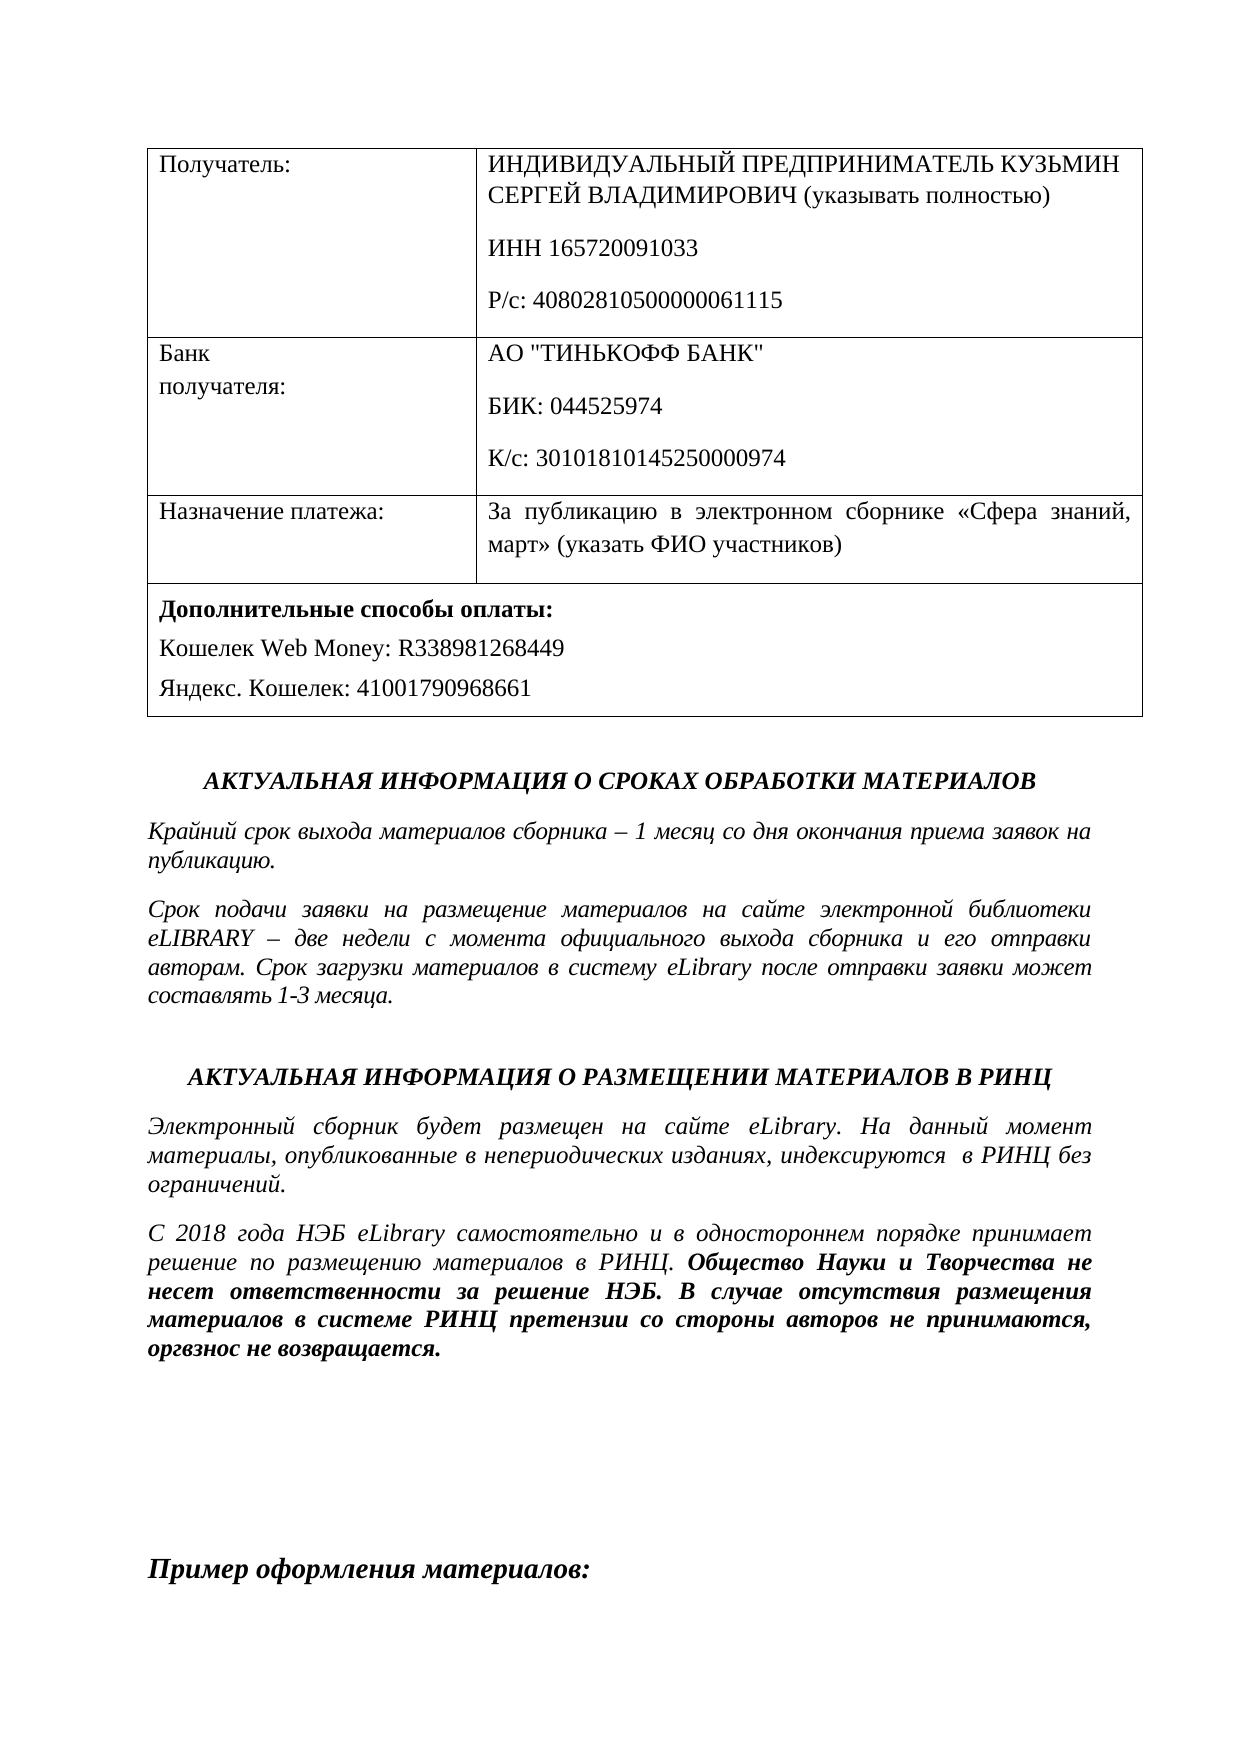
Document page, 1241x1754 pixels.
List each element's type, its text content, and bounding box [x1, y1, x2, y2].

text АКТУАЛЬНАЯ ИНФОРМАЦИЯ О СРОКАХ ОБРАБОТКИ МАТЕРИАЛОВ [148, 766, 1092, 795]
text Электронный сборник будет размещен на сайте eLibrary. На данный момент материалы, опубликованные в непериодических изданиях, индексируются в РИНЦ без ограничений. [148, 1111, 1092, 1197]
text АКТУАЛЬНАЯ ИНФОРМАЦИЯ О РАЗМЕЩЕНИИ МАТЕРИАЛОВ В РИНЦ [148, 1062, 1092, 1090]
table_cell Назначение платежа: [148, 496, 476, 583]
table_cell За публикацию в электронном сборнике «Сфера знаний, март» (указать ФИО участников) [477, 496, 1142, 583]
table_cell Дополнительные способы оплаты: Кошелек Web Money: R338981268449 Яндекс. Кошелек: 41001790968661 [148, 584, 1142, 716]
text Пример оформления материалов: [148, 1551, 1092, 1585]
text С 2018 года НЭБ eLibrary самостоятельно и в одностороннем порядке принимает решение по размещению материалов в РИНЦ. Общество Науки и Творчества не несет ответственности за решение НЭБ. В случае отсутствия размещения материалов в системе РИНЦ претензии со стороны авторов не принимаются, оргвзнос не возвращается. [148, 1218, 1092, 1362]
text Крайний срок выхода материалов сборника – 1 месяц со дня окончания приема заявок на публикацию. [148, 816, 1092, 873]
table_cell АО "ТИНЬКОФФ БАНК" БИК: 044525974 К/с: 30101810145250000974 [477, 338, 1142, 495]
table_header ИНДИВИДУАЛЬНЫЙ ПРЕДПРИНИМАТЕЛЬ КУЗЬМИН СЕРГЕЙ ВЛАДИМИРОВИЧ (указывать полностью) ИНН 165720091033 Р/с: 40802810500000061115 [477, 149, 1142, 337]
text Срок подачи заявки на размещение материалов на сайте электронной библиотеки eLIBRARY – две недели с момента официального выхода сборника и его отправки авторам. Срок загрузки материалов в систему eLibrary после отправки заявки может составлять 1-3 месяца. [148, 894, 1092, 1009]
table_cell Банк получателя: [148, 338, 476, 495]
table_header Получатель: [148, 149, 476, 337]
